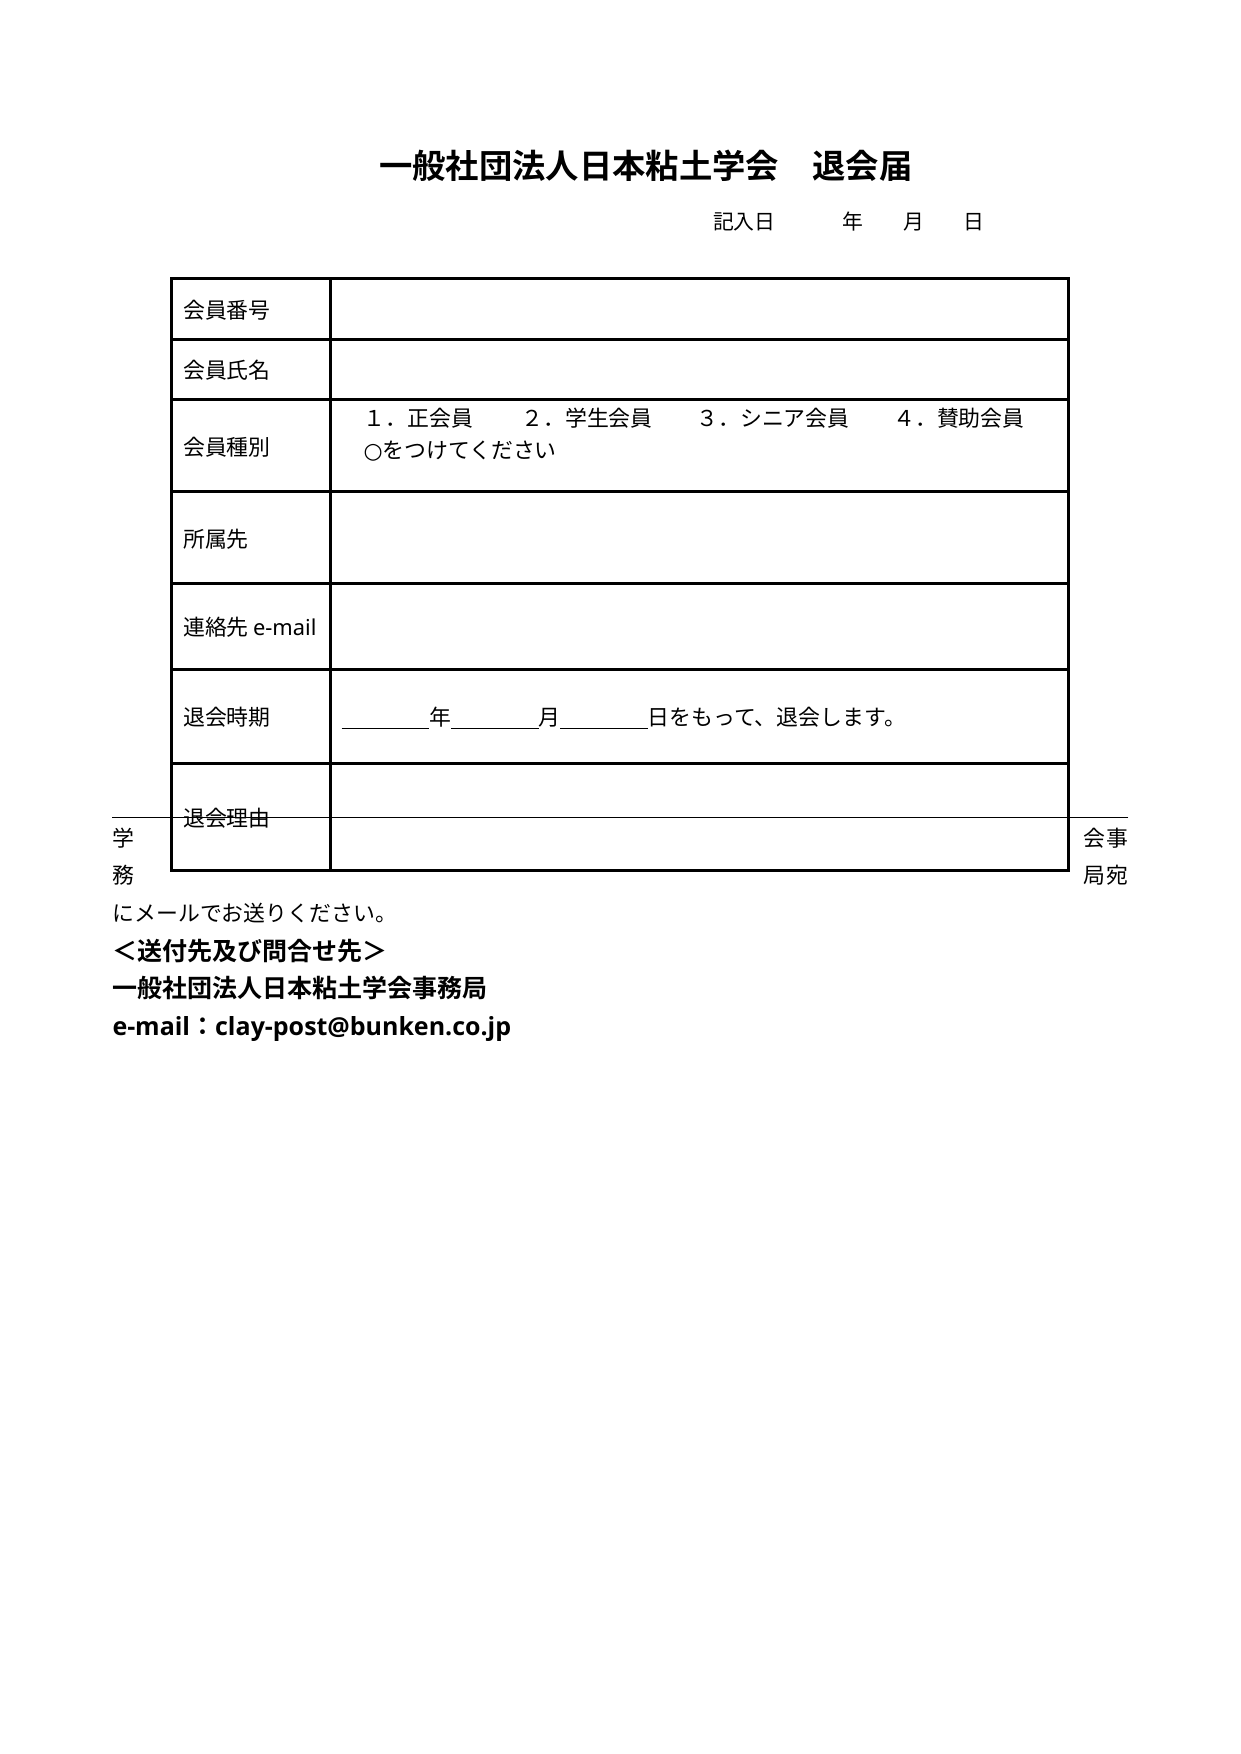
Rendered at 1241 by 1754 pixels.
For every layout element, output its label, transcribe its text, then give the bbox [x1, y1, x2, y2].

text 一般社団法人日本粘土学会 退会届 [112, 127, 1128, 202]
text ＜送付先及び問合せ先＞ [112, 931, 1128, 968]
table_cell 所属先 [173, 493, 329, 582]
table_cell 連絡先e-mail [173, 585, 329, 667]
table_cell １．正会員 ２．学生会員 ３．シニア会員 ４．賛助会員 ○をつけてください [332, 401, 1067, 490]
text 記入日 年 月 日 [112, 202, 1128, 239]
table_header 会員番号 [173, 280, 329, 338]
table_header [332, 280, 1067, 338]
table_cell [332, 585, 1067, 667]
table_cell [332, 493, 1067, 582]
text 一般社団法人日本粘土学会事務局 [112, 968, 1128, 1006]
table_cell 退会時期 [173, 671, 329, 762]
table_cell 年 月 日をもって、退会します。 [332, 671, 1067, 762]
table_cell 会員氏名 [173, 341, 329, 398]
table_cell [332, 341, 1067, 398]
text 学会事務局宛にメールでお送りください。 [112, 818, 1128, 931]
text e-mail：clay-post@bunken.co.jp [112, 1006, 1128, 1043]
table_cell [332, 765, 1067, 869]
table_cell 退会理由 [173, 765, 329, 869]
table_cell 会員種別 [173, 401, 329, 490]
